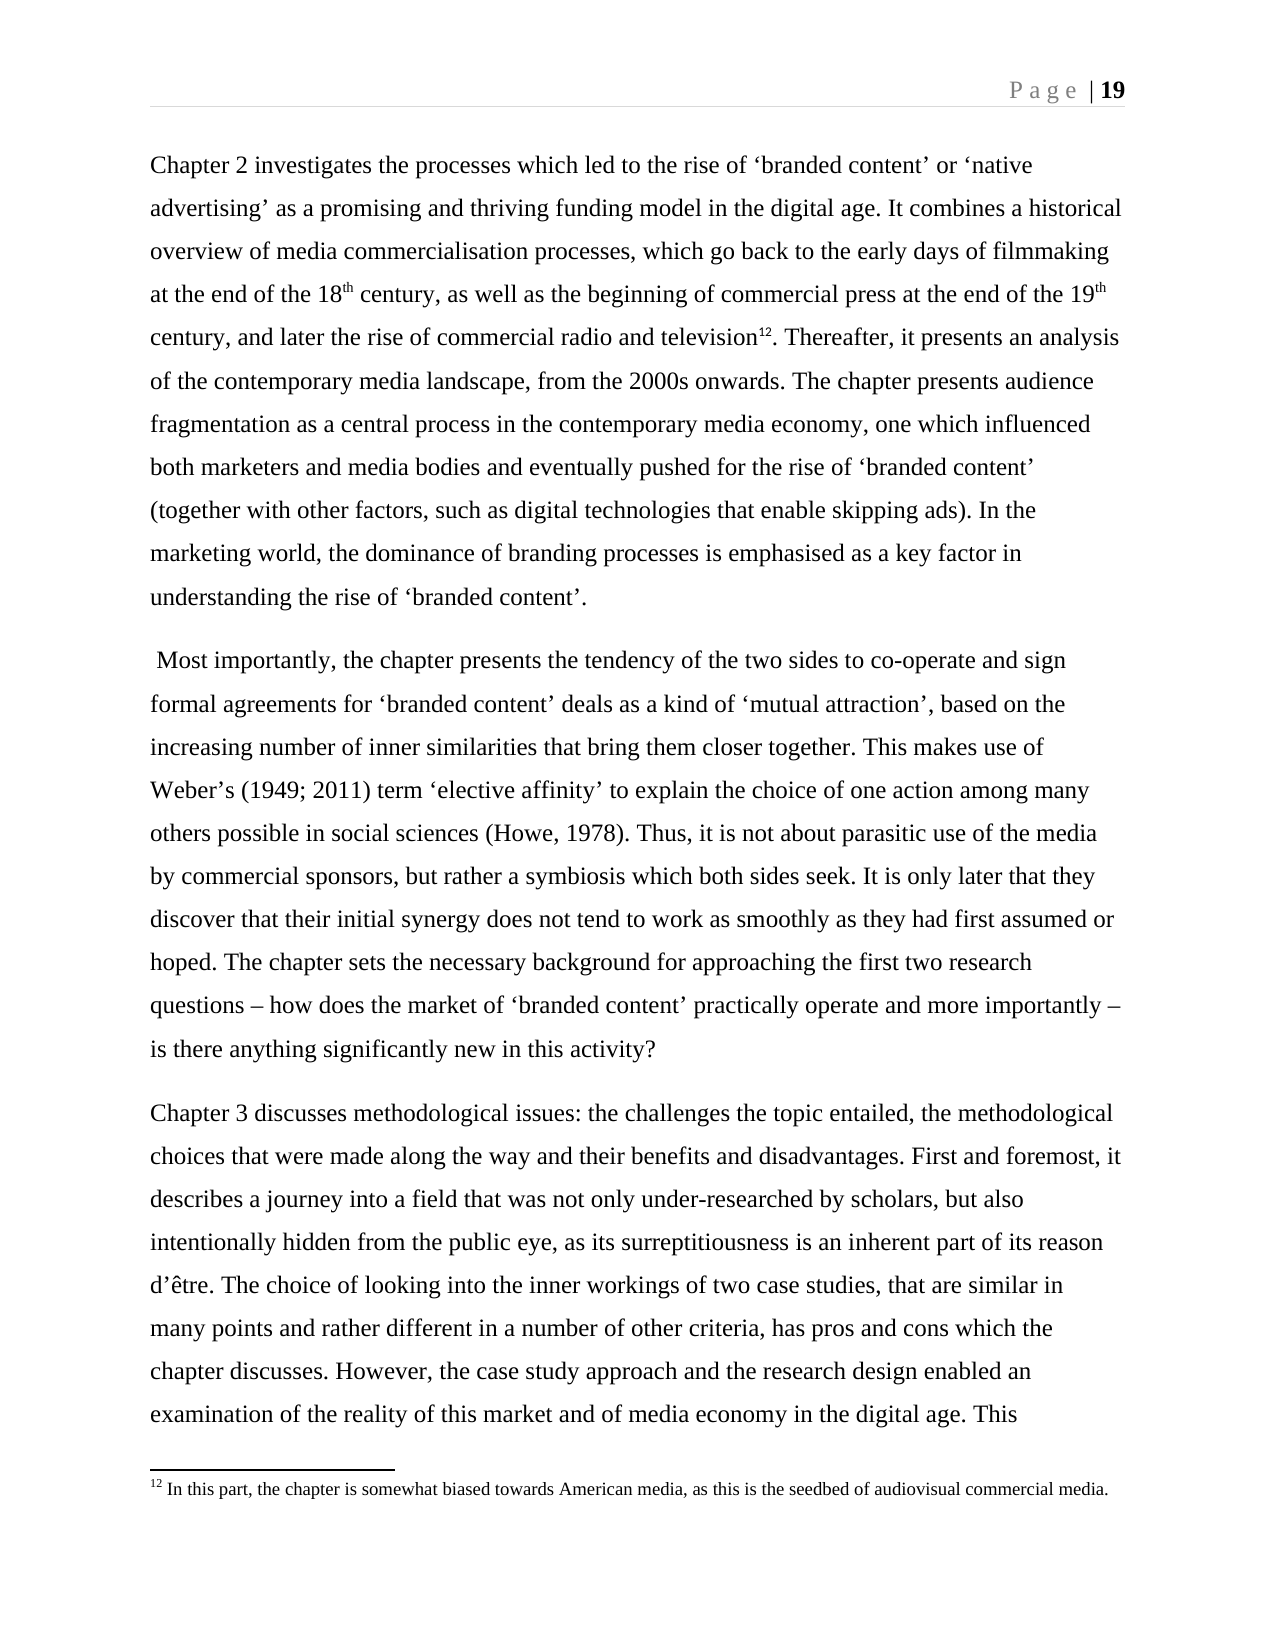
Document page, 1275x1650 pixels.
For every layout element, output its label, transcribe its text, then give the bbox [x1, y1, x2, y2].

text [150, 1098, 1125, 1428]
text Most importantly, the chapter presents the tendency of the two sides to co-operate and sign formal agreements for ‘branded content’ deals as a kind of ‘mutual attraction’, based on the increasing number of inner similarities that bring them closer together. This makes use of Weber’s (1949; 2011) term ‘elective affinity’ to explain the choice of one action among many others possible in social sciences (Howe, 1978). Thus, it is not about parasitic use of the media by commercial sponsors, but rather a symbiosis which both sides seek. It is only later that they discover that their initial synergy does not tend to work as smoothly as they had first assumed or hoped. The chapter sets the necessary background for approaching the first two research questions – how does the market of ‘branded content’ practically operate and more importantly – is there anything significantly new in this activity? [150, 646, 1125, 1062]
text Chapter 2 investigates the processes which led to the rise of ‘branded content’ or ‘native advertising’ as a promising and thriving funding model in the digital age. It combines a historical overview of media commercialisation processes, which go back to the early days of filmmaking at the end of the 18th century, as well as the beginning of commercial press at the end of the 19th century, and later the rise of commercial radio and television. Thereafter, it presents an analysis of the contemporary media landscape, from the 2000s onwards. The chapter presents audience fragmentation as a central process in the contemporary media economy, one which influenced both marketers and media bodies and eventually pushed for the rise of ‘branded content’ (together with other factors, such as digital technologies that enable skipping ads). In the marketing world, the dominance of branding processes is emphasised as a key factor in understanding the rise of ‘branded content’. [150, 150, 1125, 610]
